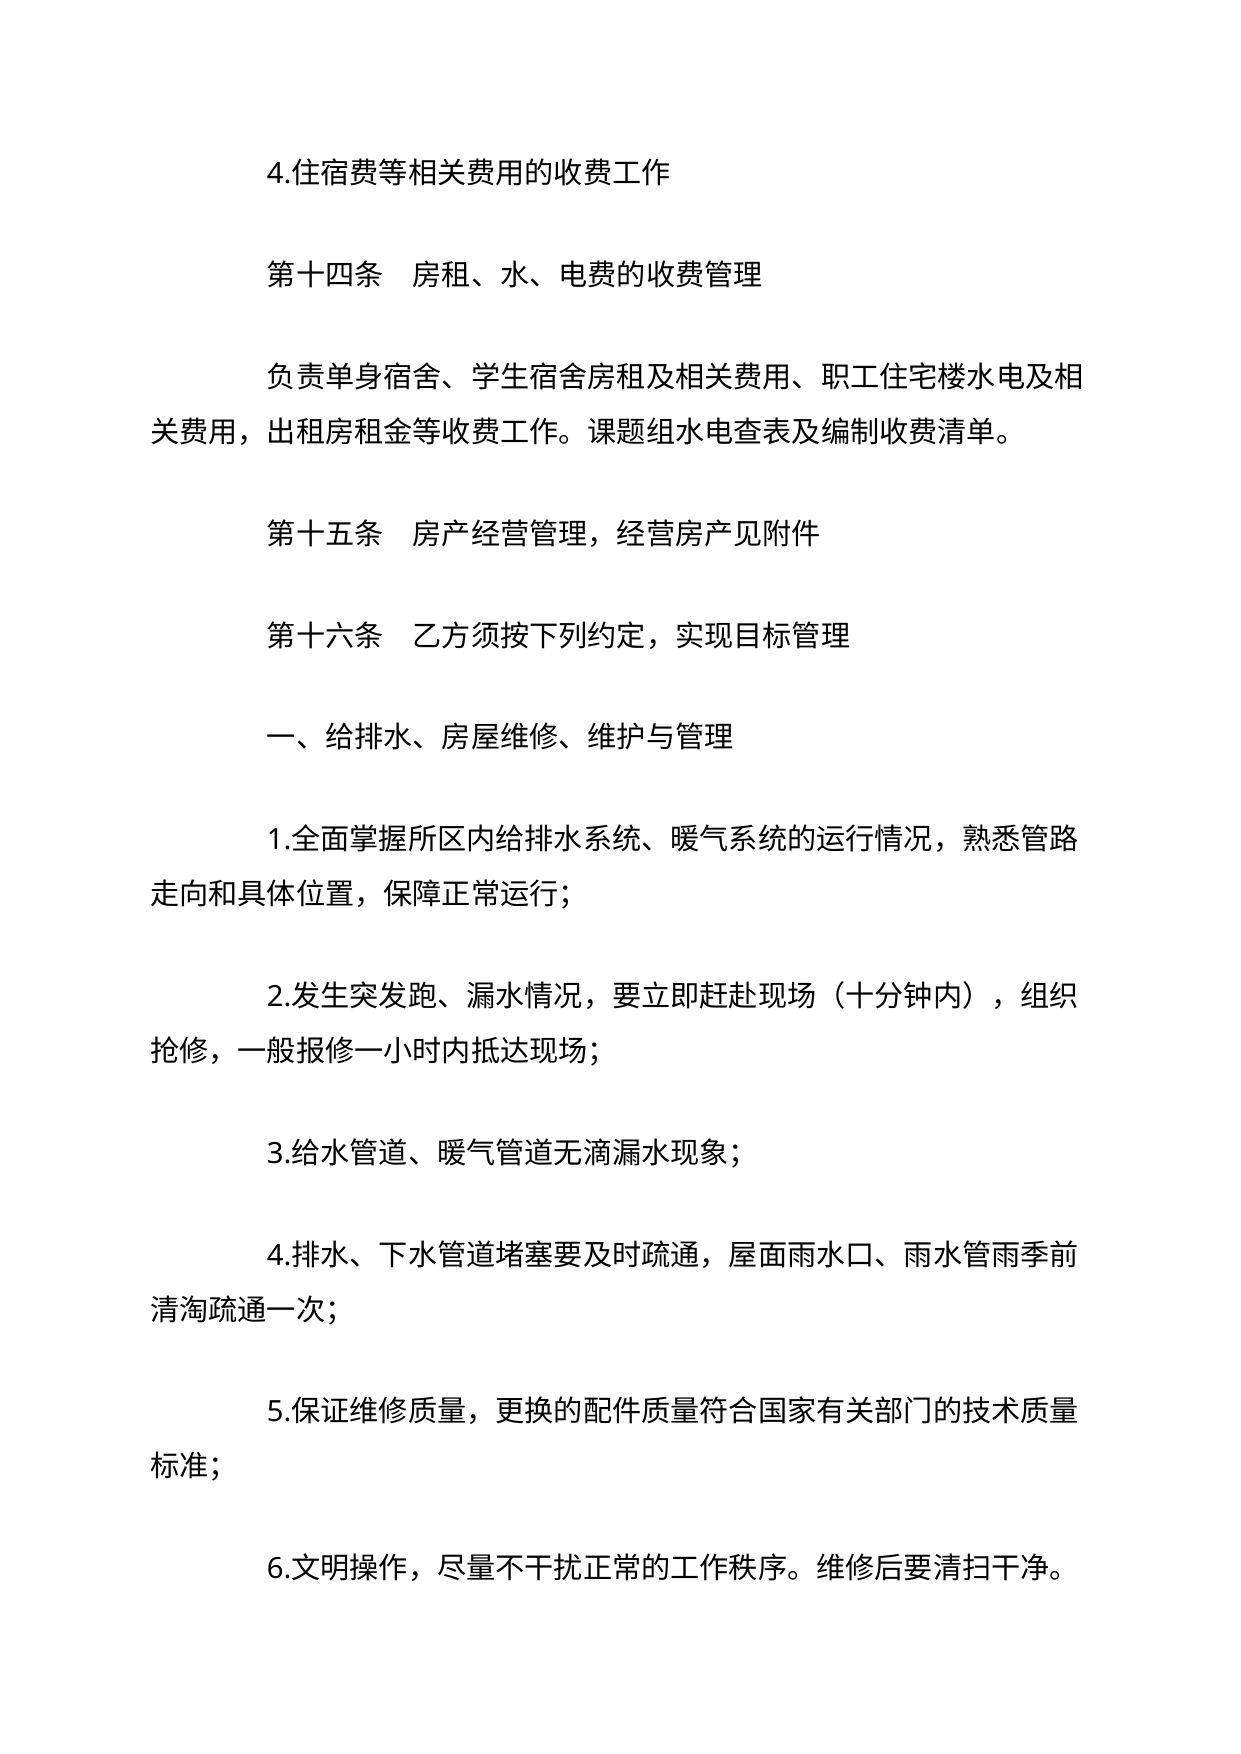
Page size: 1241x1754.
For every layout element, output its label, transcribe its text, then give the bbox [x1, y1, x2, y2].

text 2.发生突发跑、漏水情况，要立即赶赴现场（十分钟内），组织抢修，一般报修一小时内抵达现场； [150, 972, 1090, 1070]
text 第十六条 乙方须按下列约定，实现目标管理 [150, 612, 1090, 654]
text 一、给排水、房屋维修、维护与管理 [150, 714, 1090, 756]
text 3.给水管道、暖气管道无滴漏水现象； [150, 1129, 1090, 1172]
text 4.住宿费等相关费用的收费工作 [150, 150, 1090, 192]
text 负责单身宿舍、学生宿舍房租及相关费用、职工住宅楼水电及相关费用，出租房租金等收费工作。课题组水电查表及编制收费清单。 [150, 354, 1090, 451]
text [150, 1545, 1090, 1587]
text 第十四条 房租、水、电费的收费管理 [150, 252, 1090, 294]
text 4.排水、下水管道堵塞要及时疏通，屋面雨水口、雨水管雨季前清淘疏通一次； [150, 1231, 1090, 1328]
text 1.全面掌握所区内给排水系统、暖气系统的运行情况，熟悉管路走向和具体位置，保障正常运行； [150, 816, 1090, 913]
text 5.保证维修质量，更换的配件质量符合国家有关部门的技术质量标准； [150, 1388, 1090, 1485]
text 第十五条 房产经营管理，经营房产见附件 [150, 510, 1090, 553]
